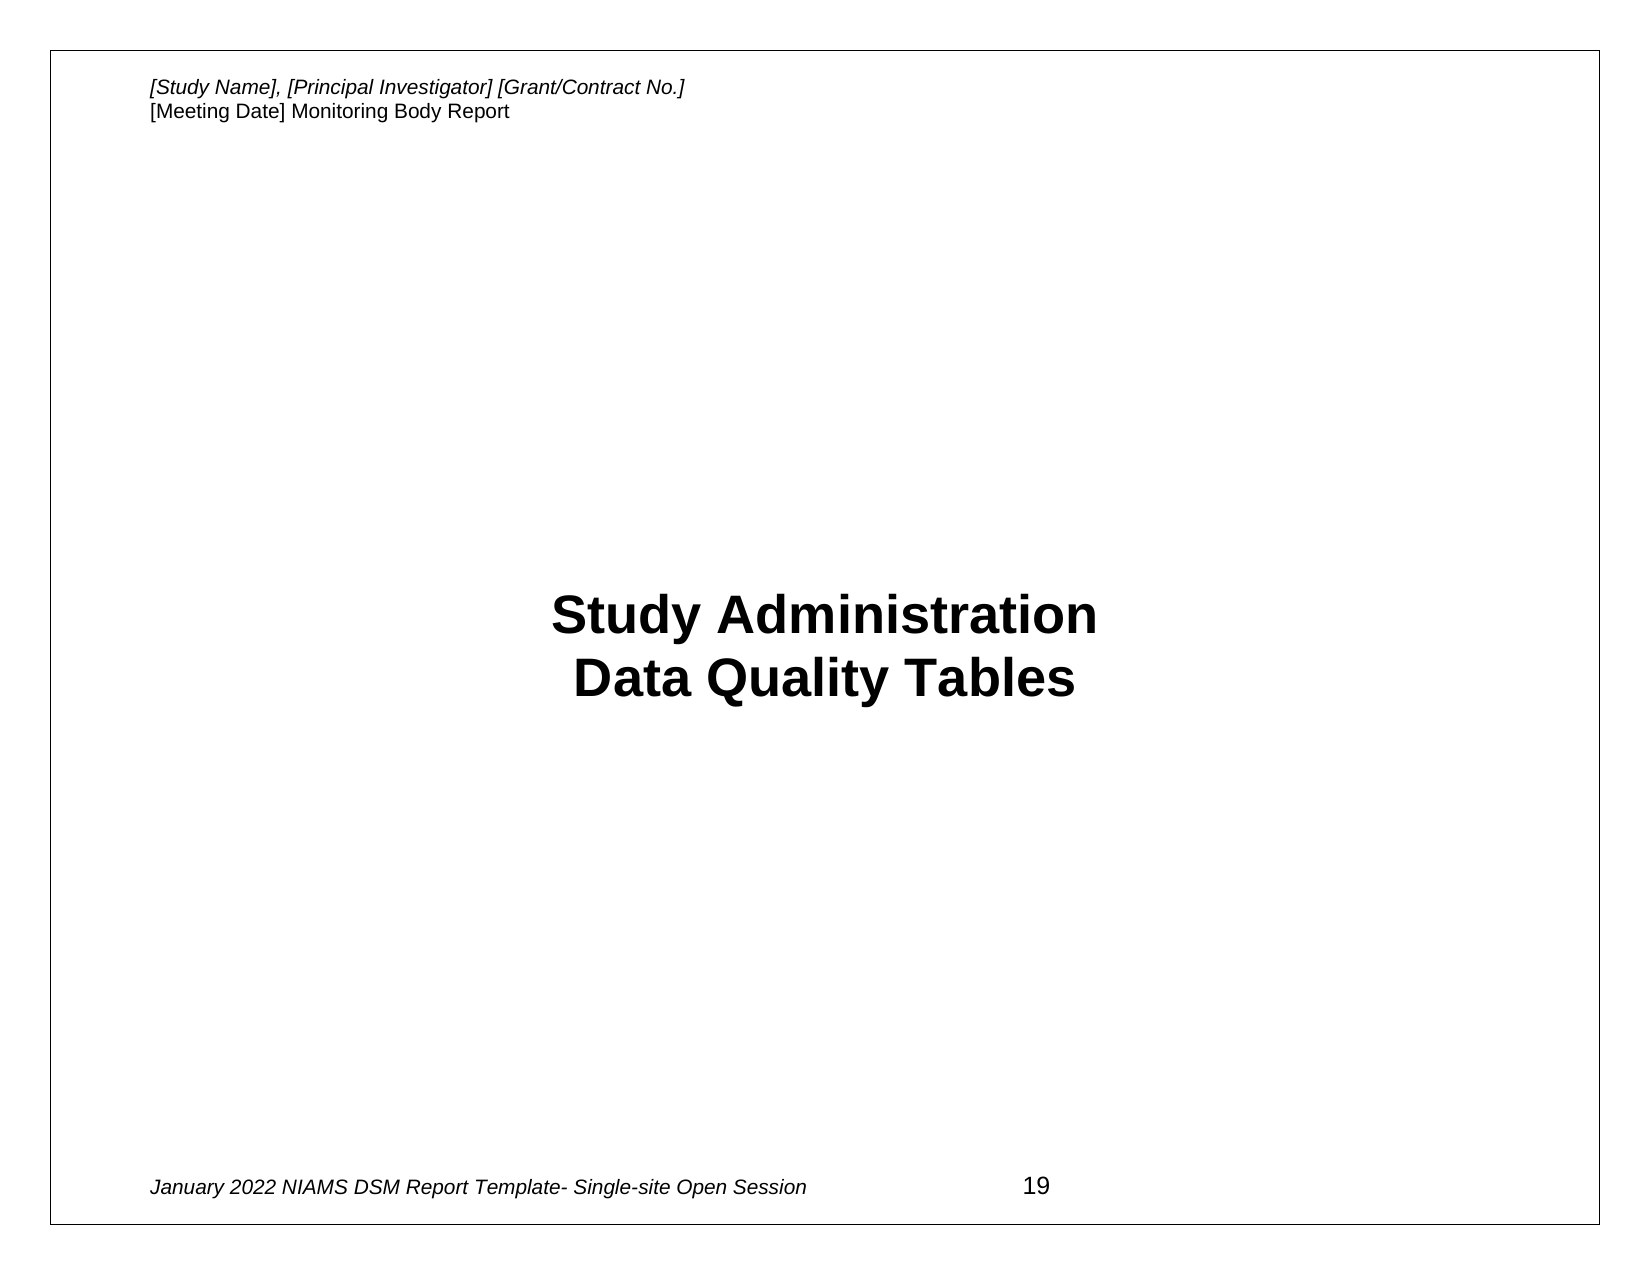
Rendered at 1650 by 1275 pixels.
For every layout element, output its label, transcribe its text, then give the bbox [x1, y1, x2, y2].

subtitle Study Administration Data Quality Tables [150, 583, 1500, 707]
